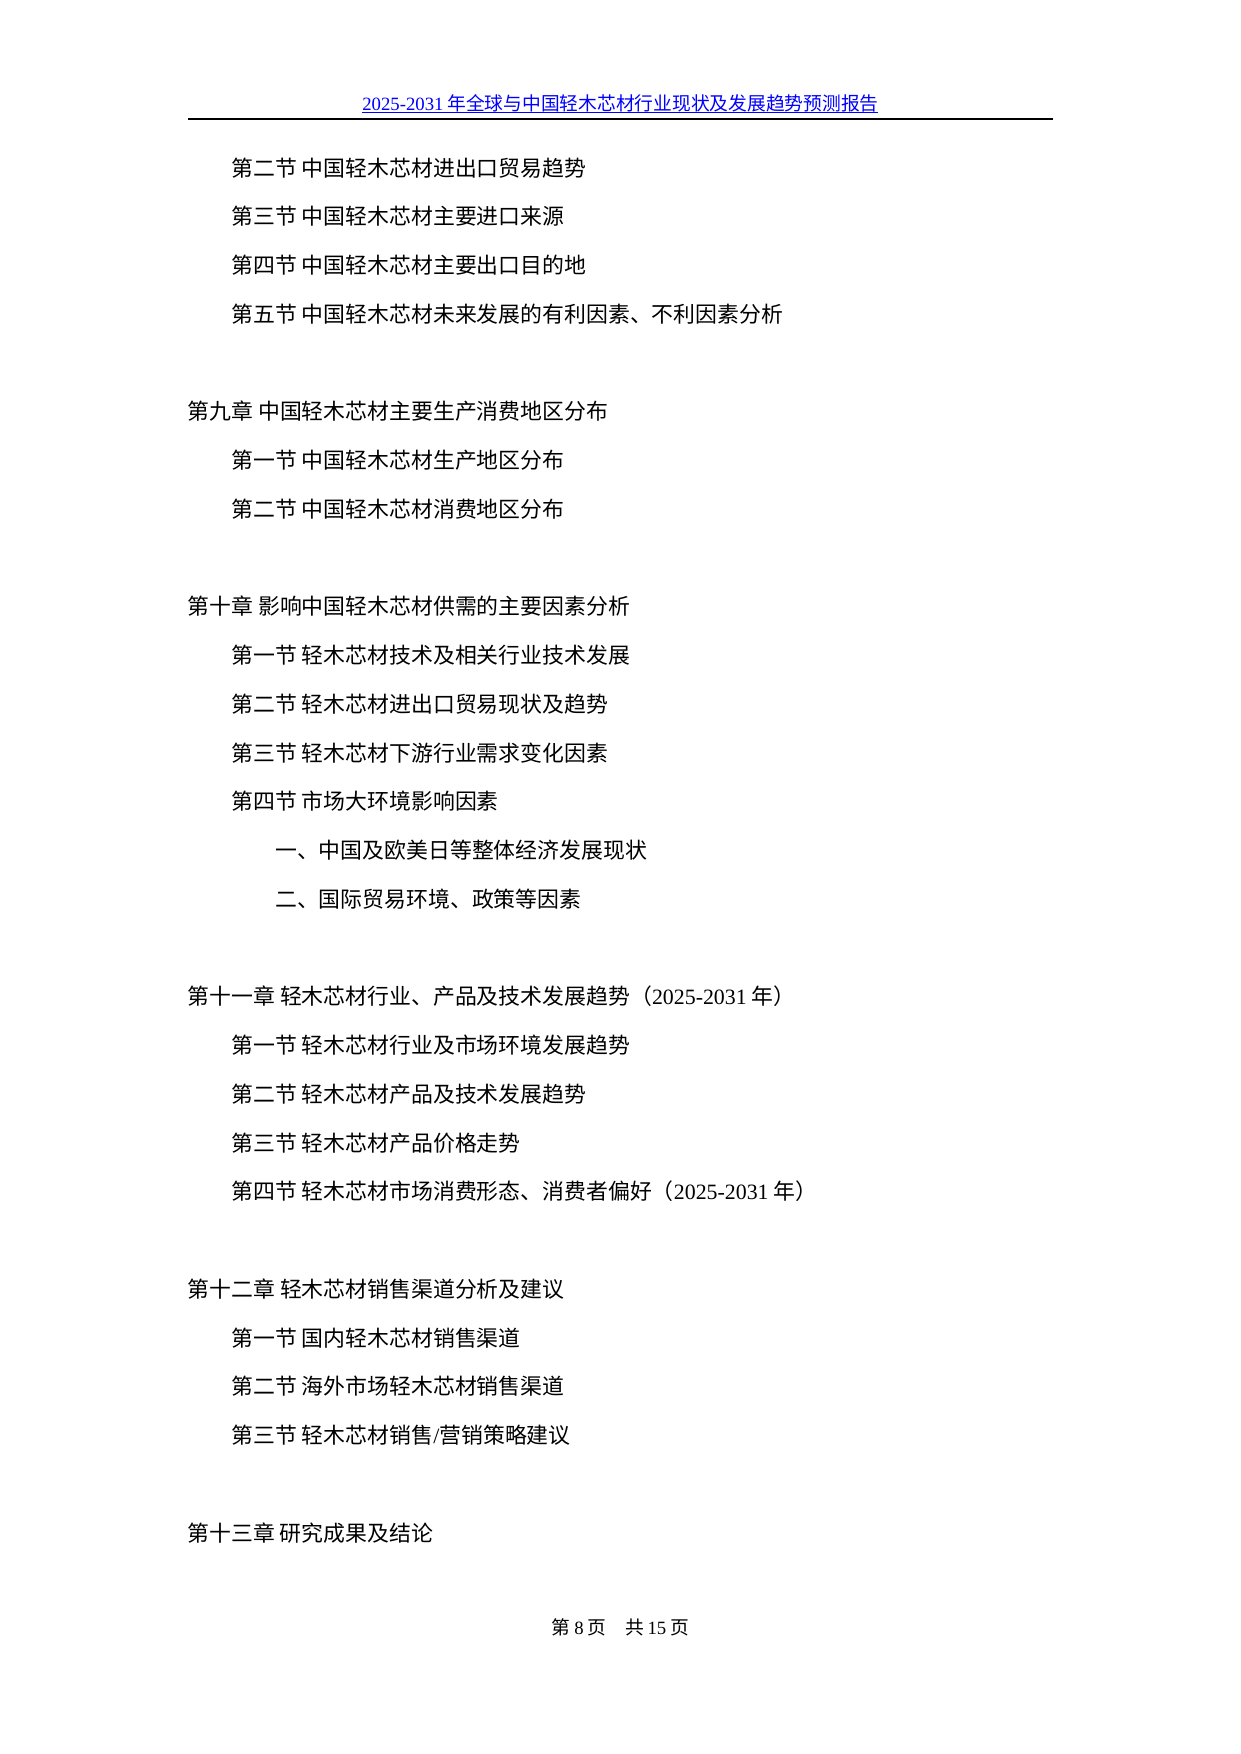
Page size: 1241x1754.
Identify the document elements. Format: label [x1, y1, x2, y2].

text [187, 150, 1053, 1548]
